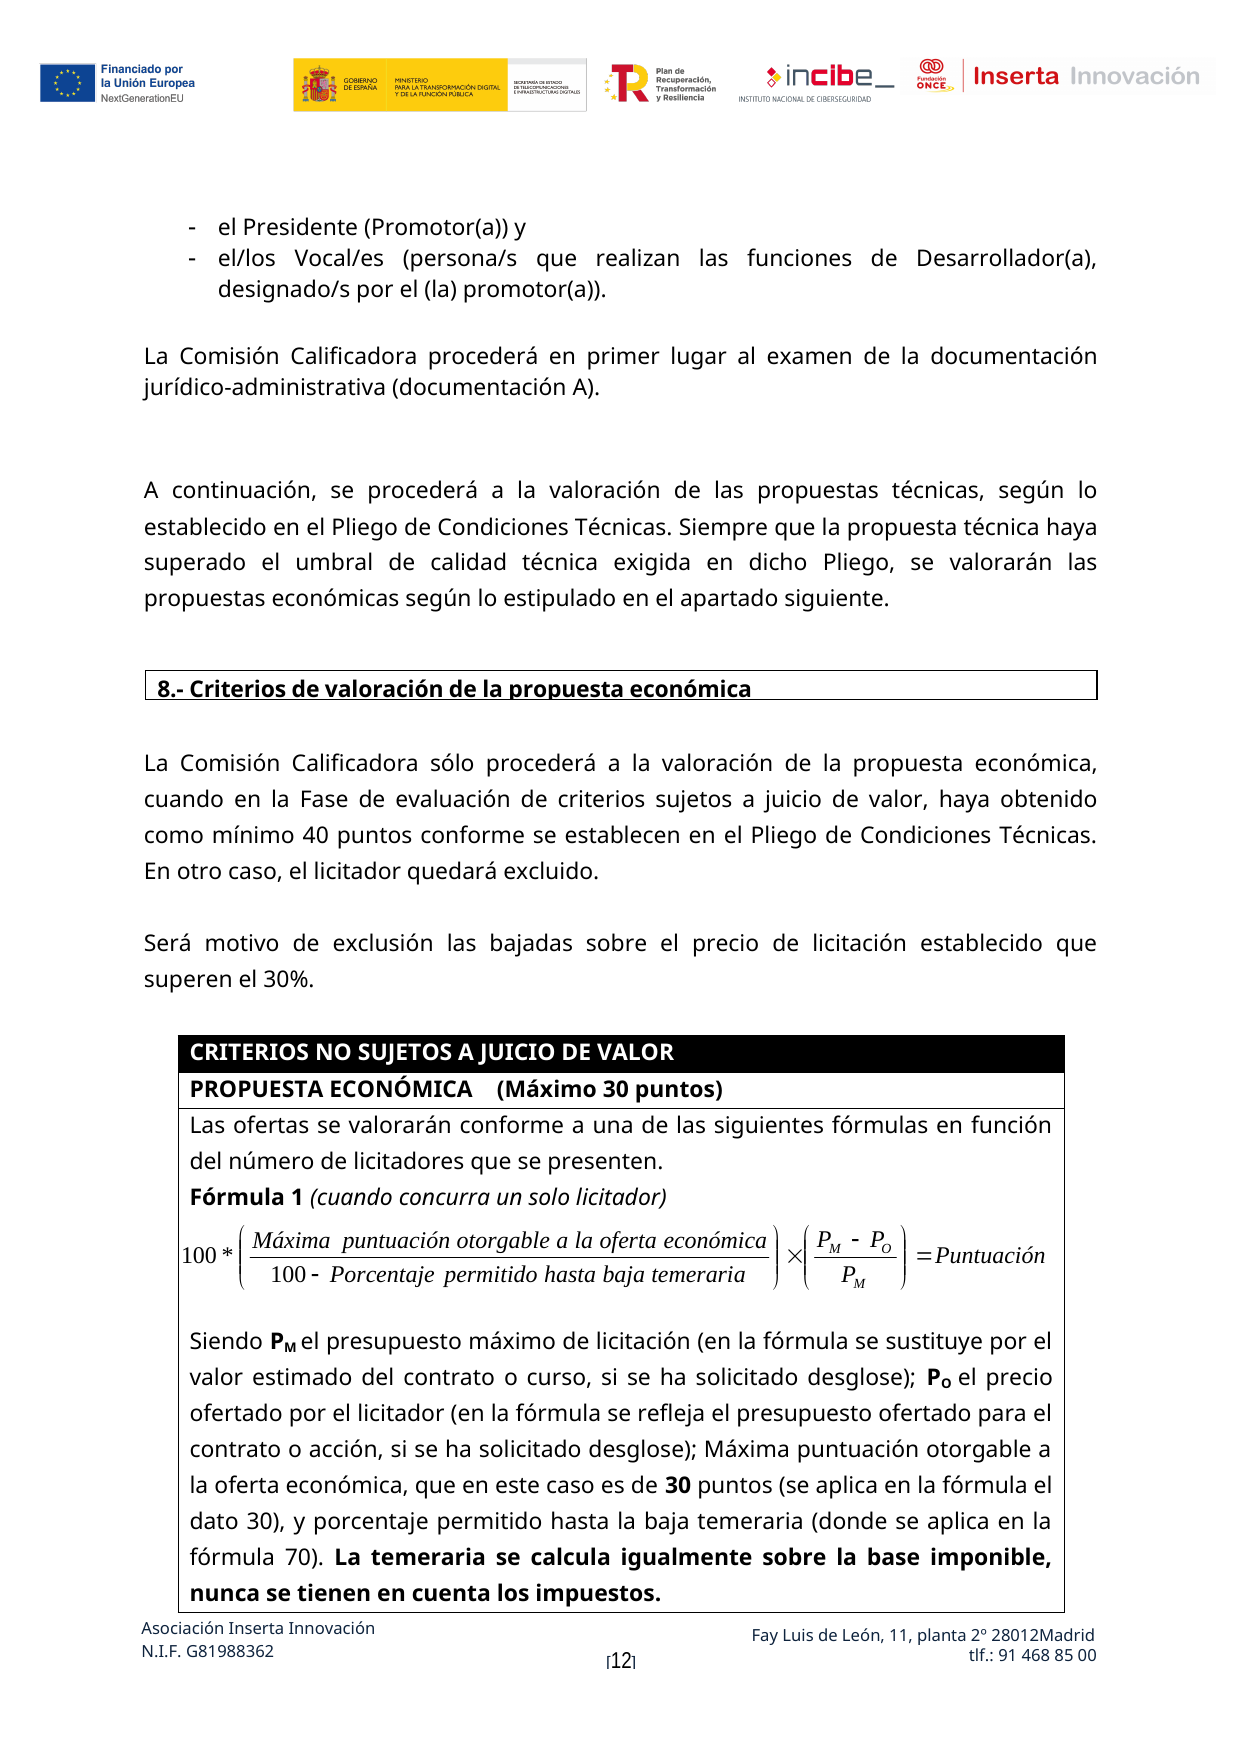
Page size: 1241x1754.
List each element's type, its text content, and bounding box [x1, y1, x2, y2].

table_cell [179, 1109, 1064, 1612]
text La Comisión Calificadora procederá en primer lugar al examen de la documentación jurídico-administrativa (documentación A). [144, 340, 1098, 403]
table_cell PROPUESTA ECONÓMICA (Máximo 30 puntos) [179, 1073, 1064, 1108]
list el Presidente (Promotor(a)) y [188, 210, 1098, 242]
text Será motivo de exclusión las bajadas sobre el precio de licitación establecido que superen el 30%. [144, 927, 1098, 994]
text La Comisión Calificadora sólo procederá a la valoración de la propuesta económica, cuando en la Fase de evaluación de criterios sujetos a juicio de valor, haya obtenido como mínimo 40 puntos conforme se establecen en el Pliego de Condiciones Técnicas. En otro caso, el licitador quedará excluido. [144, 747, 1098, 886]
table_header CRITERIOS NO SUJETOS A JUICIO DE VALOR [179, 1036, 1064, 1071]
list el/los Vocal/es (persona/s que realizan las funciones de Desarrollador(a), designado/s por el (la) promotor(a)). [188, 242, 1098, 304]
text A continuación, se procederá a la valoración de las propuestas técnicas, según lo establecido en el Pliego de Condiciones Técnicas. Siempre que la propuesta técnica haya superado el umbral de calidad técnica exigida en dicho Pliego, se valorarán las propuestas económicas según lo estipulado en el apartado siguiente. [144, 474, 1098, 613]
picture [23, 45, 1217, 124]
